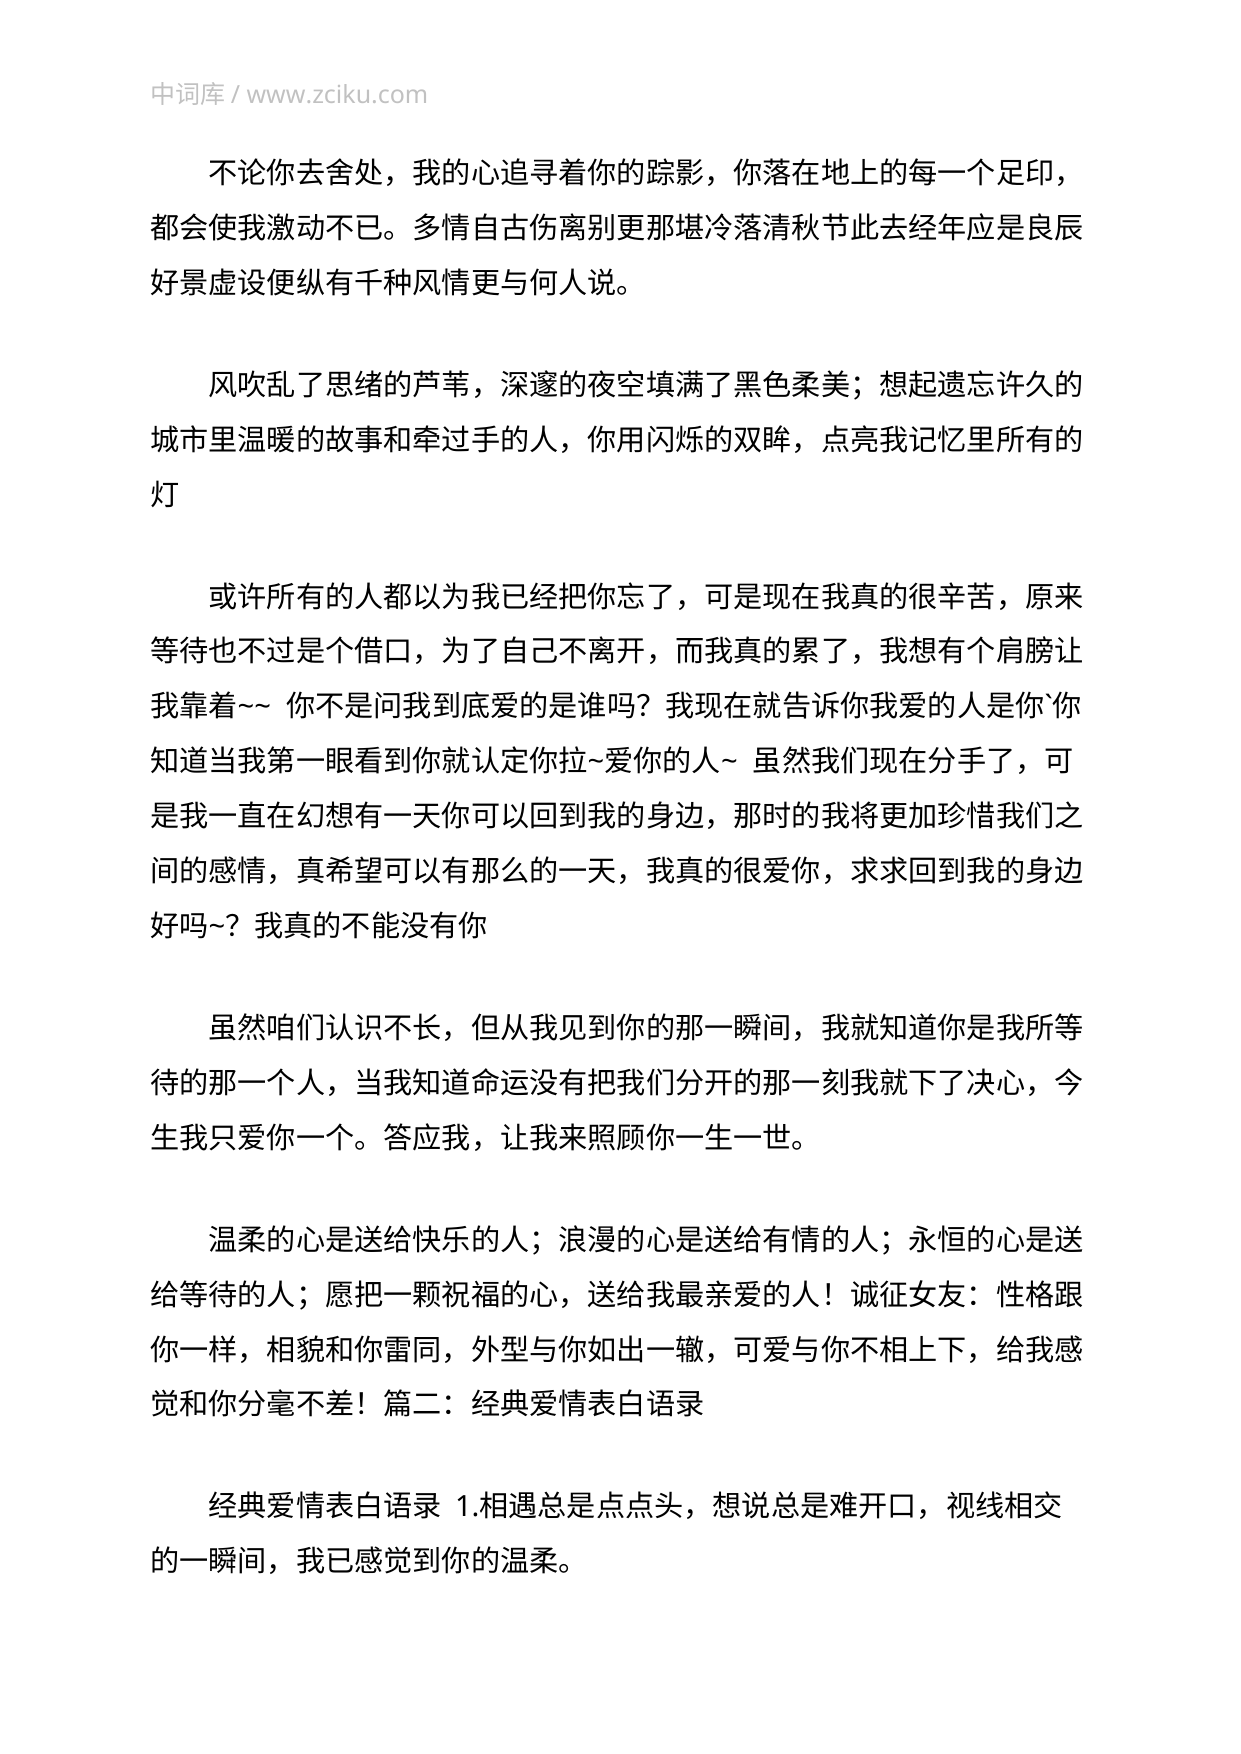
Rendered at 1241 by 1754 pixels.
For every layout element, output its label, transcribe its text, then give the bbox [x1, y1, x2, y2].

text 风吹乱了思绪的芦苇，深邃的夜空填满了黑色柔美；想起遗忘许久的城市里温暖的故事和牵过手的人，你用闪烁的双眸，点亮我记忆里所有的灯 [150, 362, 1090, 514]
text 不论你去舍处，我的心追寻着你的踪影，你落在地上的每一个足印，都会使我激动不已。多情自古伤离别更那堪冷落清秋节此去经年应是良辰好景虚设便纵有千种风情更与何人说。 [150, 150, 1090, 302]
text 或许所有的人都以为我已经把你忘了，可是现在我真的很辛苦，原来等待也不过是个借口，为了自己不离开，而我真的累了，我想有个肩膀让我靠着~~ 你不是问我到底爱的是谁吗？我现在就告诉你我爱的人是你`你知道当我第一眼看到你就认定你拉~爱你的人~ 虽然我们现在分手了，可是我一直在幻想有一天你可以回到我的身边，那时的我将更加珍惜我们之间的感情，真希望可以有那么的一天，我真的很爱你，求求回到我的身边好吗~？我真的不能没有你 [150, 573, 1090, 945]
text 经典爱情表白语录 1.相遇总是点点头，想说总是难开口，视线相交的一瞬间，我已感觉到你的温柔。 [150, 1483, 1090, 1580]
text 温柔的心是送给快乐的人；浪漫的心是送给有情的人；永恒的心是送给等待的人；愿把一颗祝福的心，送给我最亲爱的人！诚征女友：性格跟你一样，相貌和你雷同，外型与你如出一辙，可爱与你不相上下，给我感觉和你分毫不差！篇二：经典爱情表白语录 [150, 1216, 1090, 1423]
text 虽然咱们认识不长，但从我见到你的那一瞬间，我就知道你是我所等待的那一个人，当我知道命运没有把我们分开的那一刻我就下了决心，今生我只爱你一个。答应我，让我来照顾你一生一世。 [150, 1005, 1090, 1157]
